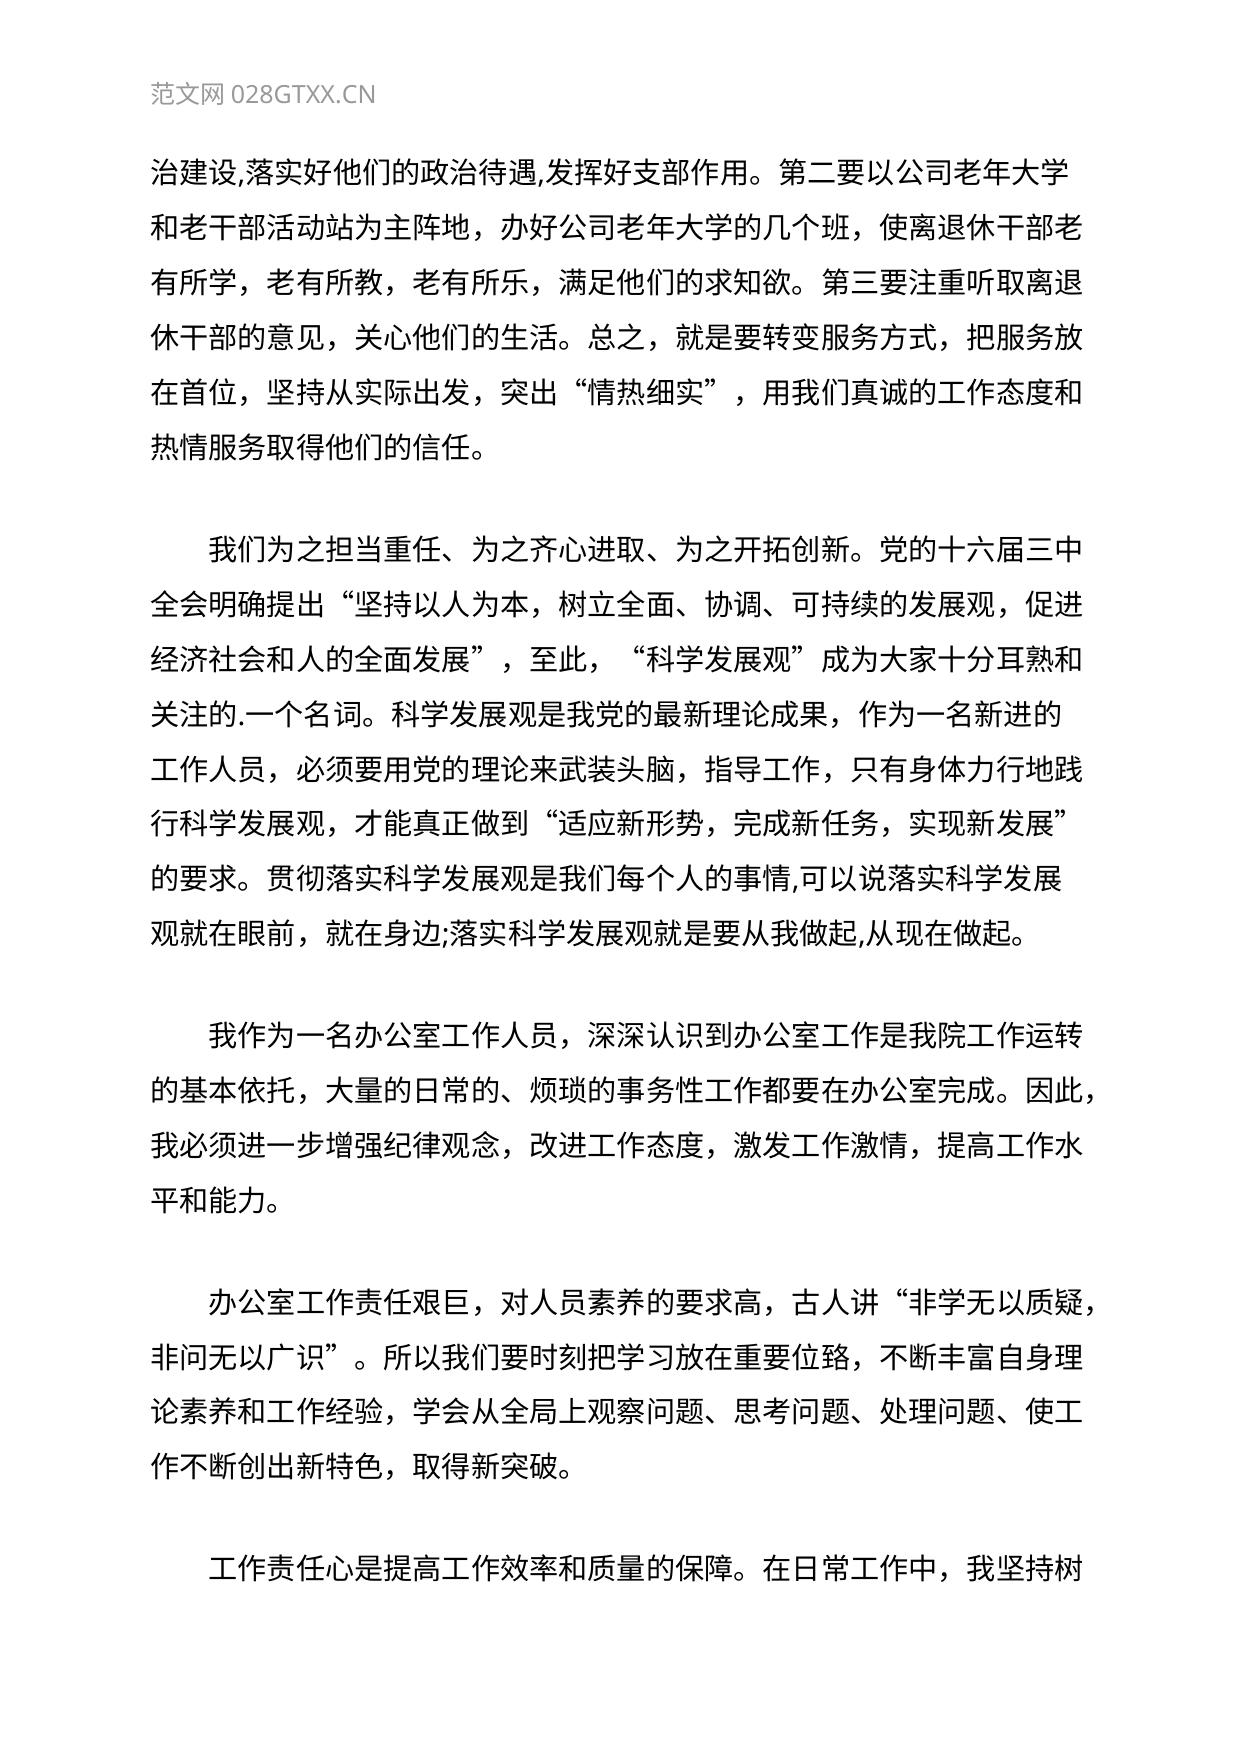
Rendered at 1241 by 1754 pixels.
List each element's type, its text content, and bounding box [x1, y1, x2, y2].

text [150, 150, 1090, 467]
text 办公室工作责任艰巨，对人员素养的要求高，古人讲“非学无以质疑，非问无以广识”。所以我们要时刻把学习放在重要位臵，不断丰富自身理论素养和工作经验，学会从全局上观察问题、思考问题、处理问题、使工作不断创出新特色，取得新突破。 [150, 1279, 1090, 1486]
text 我们为之担当重任、为之齐心进取、为之开拓创新。党的十六届三中全会明确提出“坚持以人为本，树立全面、协调、可持续的发展观，促进经济社会和人的全面发展”，至此，“科学发展观”成为大家十分耳熟和关注的.一个名词。科学发展观是我党的最新理论成果，作为一名新进的工作人员，必须要用党的理论来武装头脑，指导工作，只有身体力行地践行科学发展观，才能真正做到“适应新形势，完成新任务，实现新发展”的要求。贯彻落实科学发展观是我们每个人的事情,可以说落实科学发展观就在眼前，就在身边;落实科学发展观就是要从我做起,从现在做起。 [150, 526, 1090, 953]
text 我作为一名办公室工作人员，深深认识到办公室工作是我院工作运转的基本依托，大量的日常的、烦琐的事务性工作都要在办公室完成。因此，我必须进一步增强纪律观念，改进工作态度，激发工作激情，提高工作水平和能力。 [150, 1013, 1090, 1220]
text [150, 1546, 1090, 1588]
